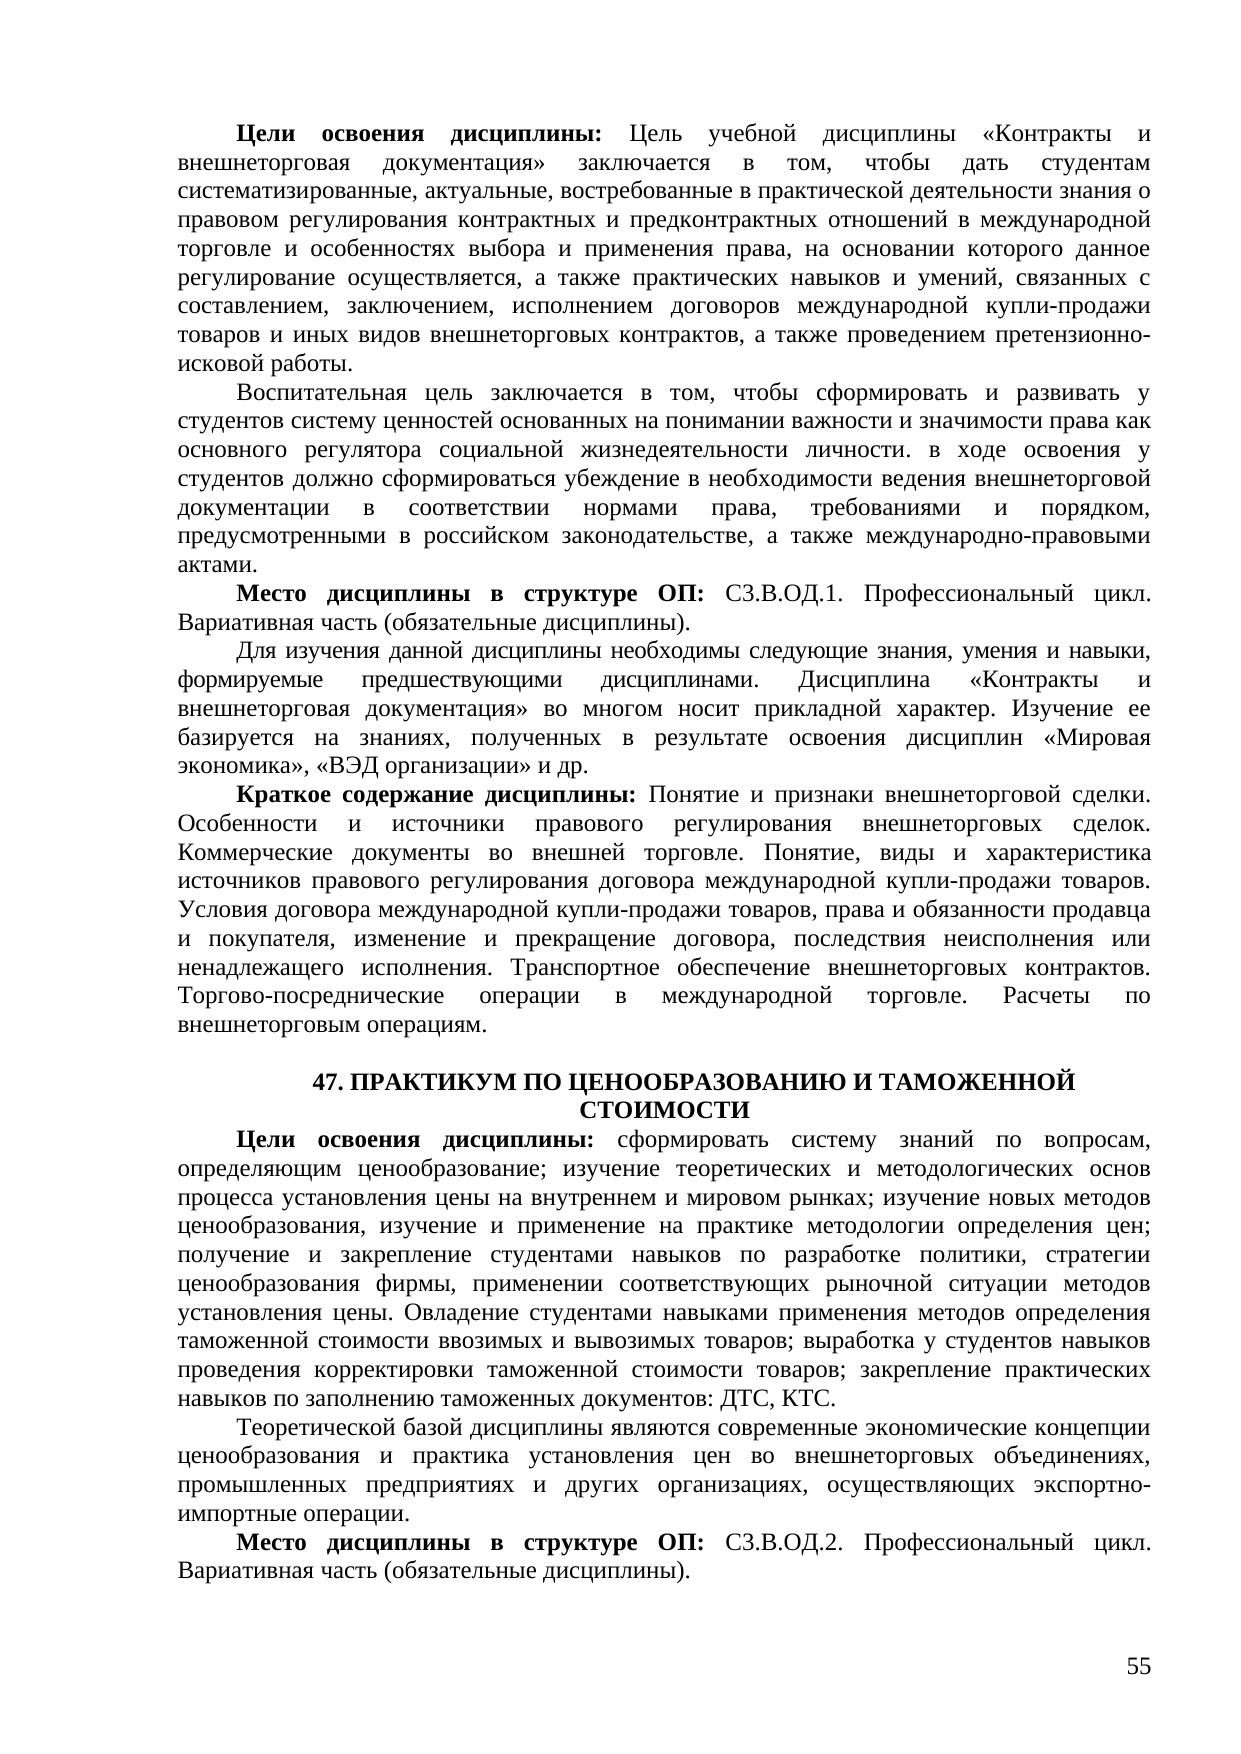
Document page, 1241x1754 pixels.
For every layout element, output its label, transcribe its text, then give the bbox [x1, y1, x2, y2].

text Теоретической базой дисциплины являются современные экономические концепции ценообразования и практика установления цен во внешнеторговых объединениях, промышленных предприятиях и других организациях, осуществляющих экспортно-импортные операции. [177, 1412, 1152, 1527]
text Место дисциплины в структуре ОП: С3.В.ОД.1. Профессиональный цикл. Вариативная часть (обязательные дисциплины). [177, 578, 1152, 636]
text Краткое содержание дисциплины: Понятие и признаки внешнеторговой сделки. Особенности и источники правового регулирования внешнеторговых сделок. Коммерческие документы во внешней торговле. Понятие, виды и характеристика источников правового регулирования договора международной купли-продажи товаров. Условия договора международной купли-продажи товаров, права и обязанности продавца и покупателя, изменение и прекращение договора, последствия неисполнения или ненадлежащего исполнения. Транспортное обеспечение внешнеторговых контрактов. Торгово-посреднические операции в международной торговле. Расчеты по внешнеторговым операциям. [177, 779, 1152, 1038]
text 47. ПРАКТИКУМ ПО ЦЕНООБРАЗОВАНИЮ И ТАМОЖЕННОЙ СТОИМОСТИ [177, 1067, 1152, 1124]
text Воспитательная цель заключается в том, чтобы сформировать и развивать у студентов систему ценностей основанных на понимании важности и значимости права как основного регулятора социальной жизнедеятельности личности. в ходе освоения у студентов должно сформироваться убеждение в необходимости ведения внешнеторговой документации в соответствии нормами права, требованиями и порядком, предусмотренными в российском законодательстве, а также международно-правовыми актами. [177, 377, 1152, 578]
text Для изучения данной дисциплины необходимы следующие знания, умения и навыки, формируемые предшествующими дисциплинами. Дисциплина «Контракты и внешнеторговая документация» во многом носит прикладной характер. Изучение ее базируется на знаниях, полученных в результате освоения дисциплин «Мировая экономика», «ВЭД организации» и др. [177, 636, 1152, 779]
text Цели освоения дисциплины: сформировать систему знаний по вопросам, определяющим ценообразование; изучение теоретических и методологических основ процесса установления цены на внутреннем и мировом рынках; изучение новых методов ценообразования, изучение и применение на практике методологии определения цен; получение и закрепление студентами навыков по разработке политики, стратегии ценообразования фирмы, применении соответствующих рыночной ситуации методов установления цены. Овладение студентами навыками применения методов определения таможенной стоимости ввозимых и вывозимых товаров; выработка у студентов навыков проведения корректировки таможенной стоимости товаров; закрепление практических навыков по заполнению таможенных документов: ДТС, КТС. [177, 1124, 1152, 1412]
text Место дисциплины в структуре ОП: С3.В.ОД.2. Профессиональный цикл. Вариативная часть (обязательные дисциплины). [177, 1527, 1152, 1584]
text Цели освоения дисциплины: Цель учебной дисциплины «Контракты и внешнеторговая документация» заключается в том, чтобы дать студентам систематизированные, актуальные, востребованные в практической деятельности знания о правовом регулирования контрактных и предконтрактных отношений в международной торговле и особенностях выбора и применения права, на основании которого данное регулирование осуществляется, а также практических навыков и умений, связанных с составлением, заключением, исполнением договоров международной купли-продажи товаров и иных видов внешнеторговых контрактов, а также проведением претензионно-исковой работы. [177, 118, 1152, 377]
